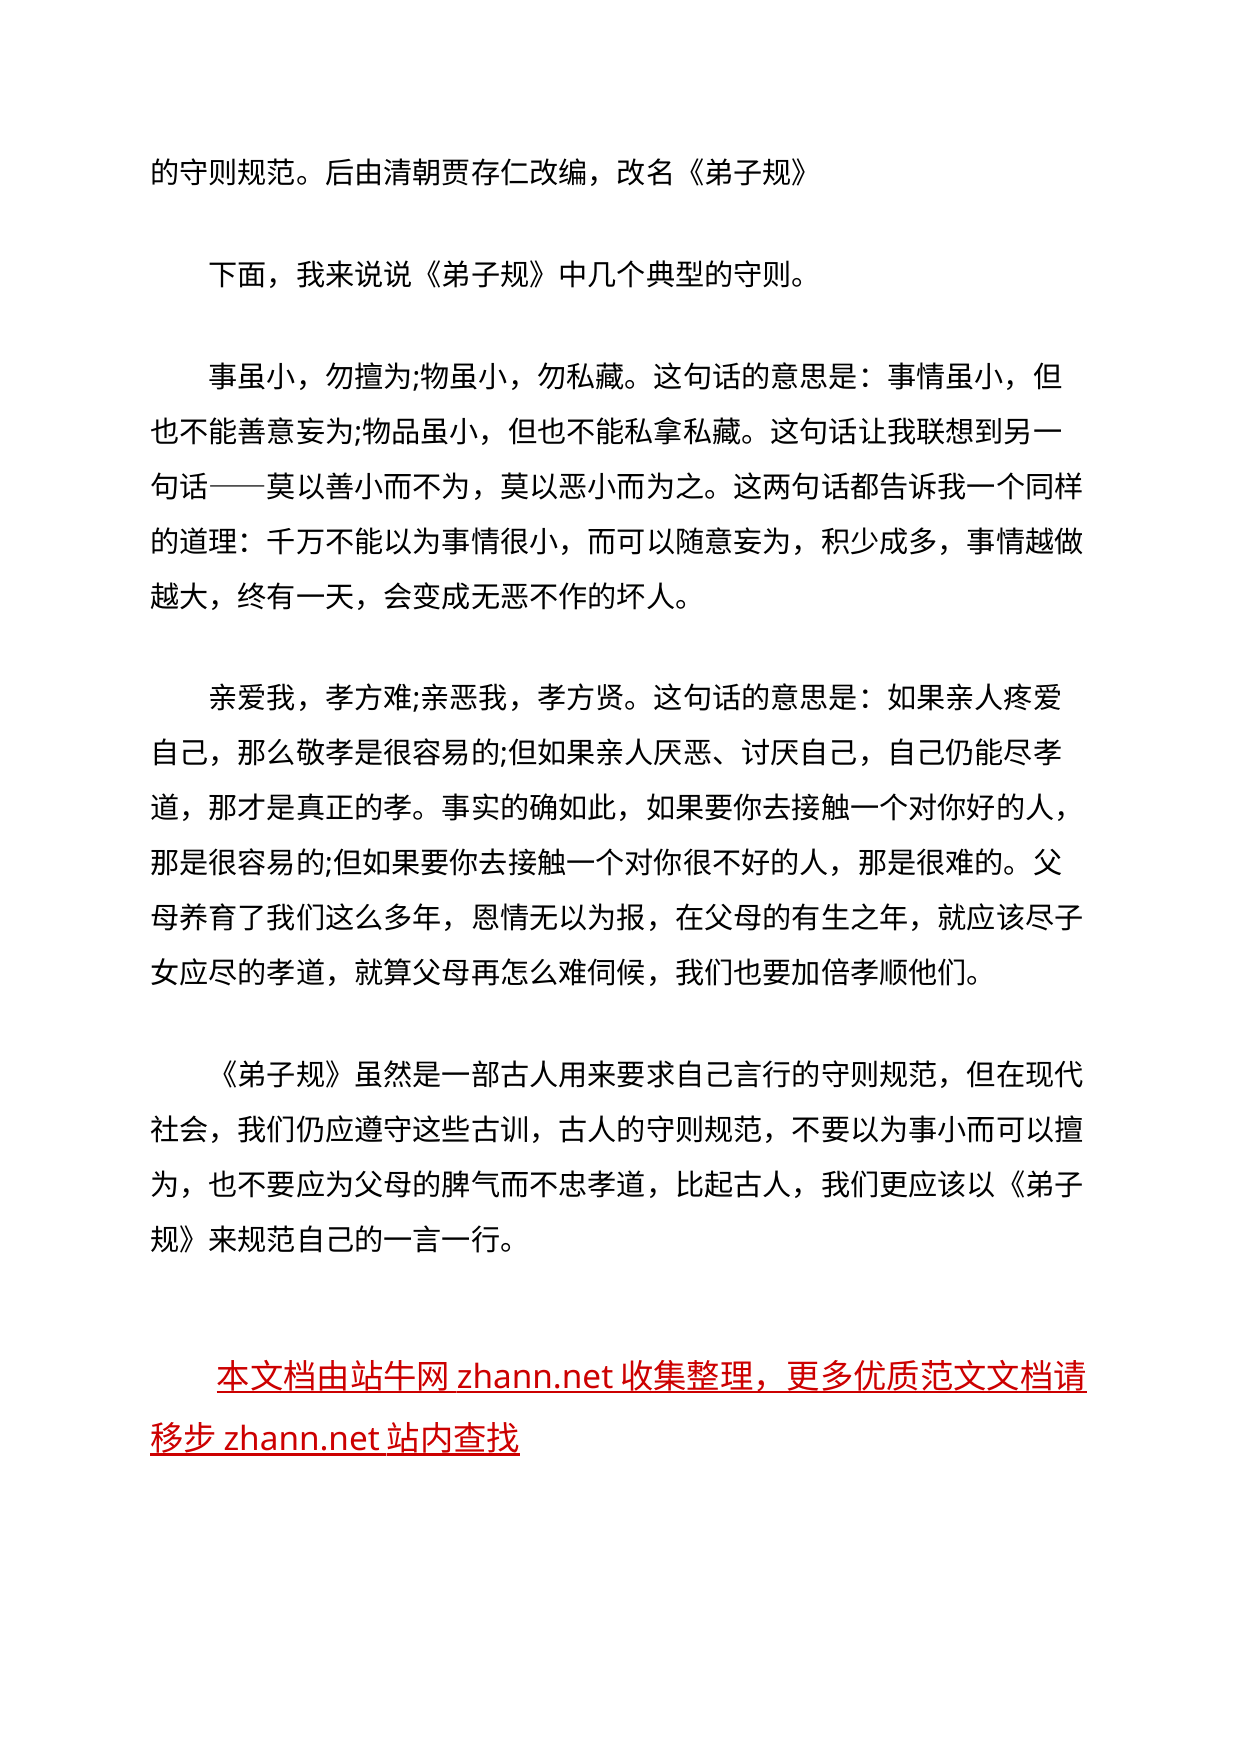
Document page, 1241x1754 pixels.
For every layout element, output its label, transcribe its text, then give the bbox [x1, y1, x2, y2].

text 下面，我来说说《弟子规》中几个典型的守则。 [150, 252, 1090, 294]
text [150, 150, 1090, 192]
text 事虽小，勿擅为;物虽小，勿私藏。这句话的意思是：事情虽小，但也不能善意妄为;物品虽小，但也不能私拿私藏。这句话让我联想到另一句话——莫以善小而不为，莫以恶小而为之。这两句话都告诉我一个同样的道理：千万不能以为事情很小，而可以随意妄为，积少成多，事情越做越大，终有一天，会变成无恶不作的坏人。 [150, 353, 1090, 616]
text 亲爱我，孝方难;亲恶我，孝方贤。这句话的意思是：如果亲人疼爱自己，那么敬孝是很容易的;但如果亲人厌恶、讨厌自己，自己仍能尽孝道，那才是真正的孝。事实的确如此，如果要你去接触一个对你好的人，那是很容易的;但如果要你去接触一个对你很不好的人，那是很难的。父母养育了我们这么多年，恩情无以为报，在父母的有生之年，就应该尽子女应尽的孝道，就算父母再怎么难伺候，我们也要加倍孝顺他们。 [150, 675, 1090, 992]
text 《弟子规》虽然是一部古人用来要求自己言行的守则规范，但在现代社会，我们仍应遵守这些古训，古人的守则规范，不要以为事小而可以擅为，也不要应为父母的脾气而不忠孝道，比起古人，我们更应该以《弟子规》来规范自己的一言一行。 [150, 1052, 1090, 1259]
text 本文档由站牛网zhann.net收集整理，更多优质范文文档请移步zhann.net站内查找 [150, 1349, 1090, 1461]
